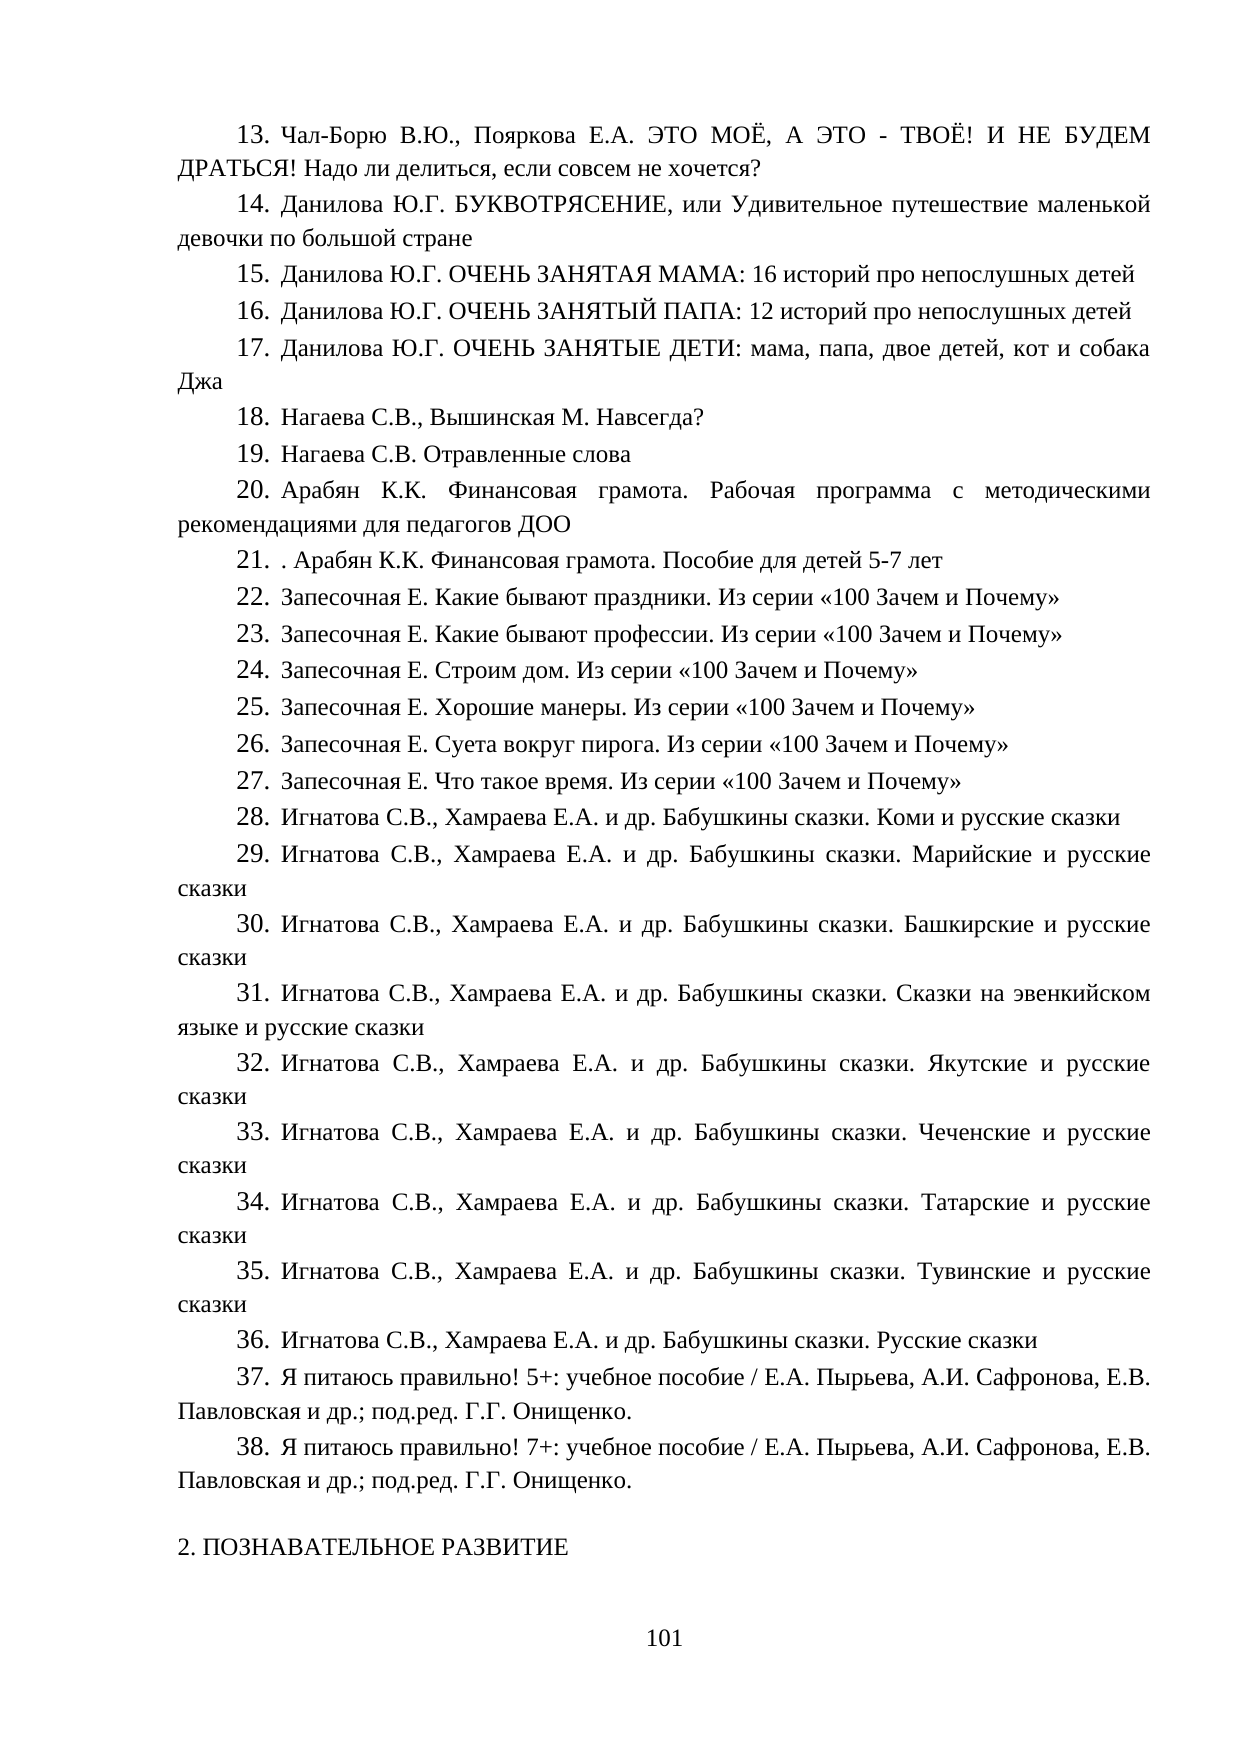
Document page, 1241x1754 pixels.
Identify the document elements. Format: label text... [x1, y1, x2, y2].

list Данилова Ю.Г. ОЧЕНЬ ЗАНЯТАЯ МАМА: 16 историй про непослушных детей [177, 257, 1152, 288]
list Игнатова С.В., Хамраева Е.А. и др. Бабушкины сказки. Тувинские и русские сказки [177, 1254, 1152, 1318]
list Я питаюсь правильно! 7+: учебное пособие / Е.А. Пырьева, А.И. Сафронова, Е.В. Павловская и др.; под.ред. Г.Г. Онищенко. [177, 1430, 1152, 1494]
list Я питаюсь правильно! 5+: учебное пособие / Е.А. Пырьева, А.И. Сафронова, Е.В. Павловская и др.; под.ред. Г.Г. Онищенко. [177, 1360, 1152, 1424]
list Данилова Ю.Г. БУКВОТРЯСЕНИЕ, или Удивительное путешествие маленькой девочки по большой стране [177, 188, 1152, 252]
list Игнатова С.В., Хамраева Е.А. и др. Бабушкины сказки. Марийские и русские сказки [177, 837, 1152, 901]
list Игнатова С.В., Хамраева Е.А. и др. Бабушкины сказки. Башкирские и русские сказки [177, 907, 1152, 971]
text 2. ПОЗНАВАТЕЛЬНОЕ РАЗВИТИЕ [177, 1532, 1152, 1561]
list Запесочная Е. Что такое время. Из серии «100 Зачем и Почему» [177, 764, 1152, 795]
list Запесочная Е. Какие бывают праздники. Из серии «100 Зачем и Почему» [177, 580, 1152, 611]
list Данилова Ю.Г. ОЧЕНЬ ЗАНЯТЫЙ ПАПА: 12 историй про непослушных детей [177, 294, 1152, 325]
list . Арабян К.К. Финансовая грамота. Пособие для детей 5-7 лет [177, 543, 1152, 574]
list Нагаева С.В., Вышинская М. Навсегда? [177, 400, 1152, 431]
list Игнатова С.В., Хамраева Е.А. и др. Бабушкины сказки. Русские сказки [177, 1324, 1152, 1355]
list Игнатова С.В., Хамраева Е.А. и др. Бабушкины сказки. Якутские и русские сказки [177, 1046, 1152, 1110]
list Арабян К.К. Финансовая грамота. Рабочая программа с методическими рекомендациями для педагогов ДОО [177, 474, 1152, 538]
list Игнатова С.В., Хамраева Е.А. и др. Бабушкины сказки. Сказки на эвенкийском языке и русские сказки [177, 976, 1152, 1040]
list Игнатова С.В., Хамраева Е.А. и др. Бабушкины сказки. Татарские и русские сказки [177, 1185, 1152, 1249]
list Чал-Борю В.Ю., Пояркова Е.А. ЭТО МОЁ, А ЭТО - ТВОЁ! И НЕ БУДЕМ ДРАТЬСЯ! Надо ли делиться, если совсем не хочется? [177, 118, 1152, 182]
list Игнатова С.В., Хамраева Е.А. и др. Бабушкины сказки. Коми и русские сказки [177, 801, 1152, 832]
list Игнатова С.В., Хамраева Е.А. и др. Бабушкины сказки. Чеченские и русские сказки [177, 1115, 1152, 1179]
list Данилова Ю.Г. ОЧЕНЬ ЗАНЯТЫЕ ДЕТИ: мама, папа, двое детей, кот и собака Джа [177, 331, 1152, 395]
list Запесочная Е. Хорошие манеры. Из серии «100 Зачем и Почему» [177, 690, 1152, 721]
list Запесочная Е. Какие бывают профессии. Из серии «100 Зачем и Почему» [177, 617, 1152, 648]
list Запесочная Е. Строим дом. Из серии «100 Зачем и Почему» [177, 653, 1152, 684]
list Нагаева С.В. Отравленные слова [177, 437, 1152, 468]
list Запесочная Е. Суета вокруг пирога. Из серии «100 Зачем и Почему» [177, 727, 1152, 758]
